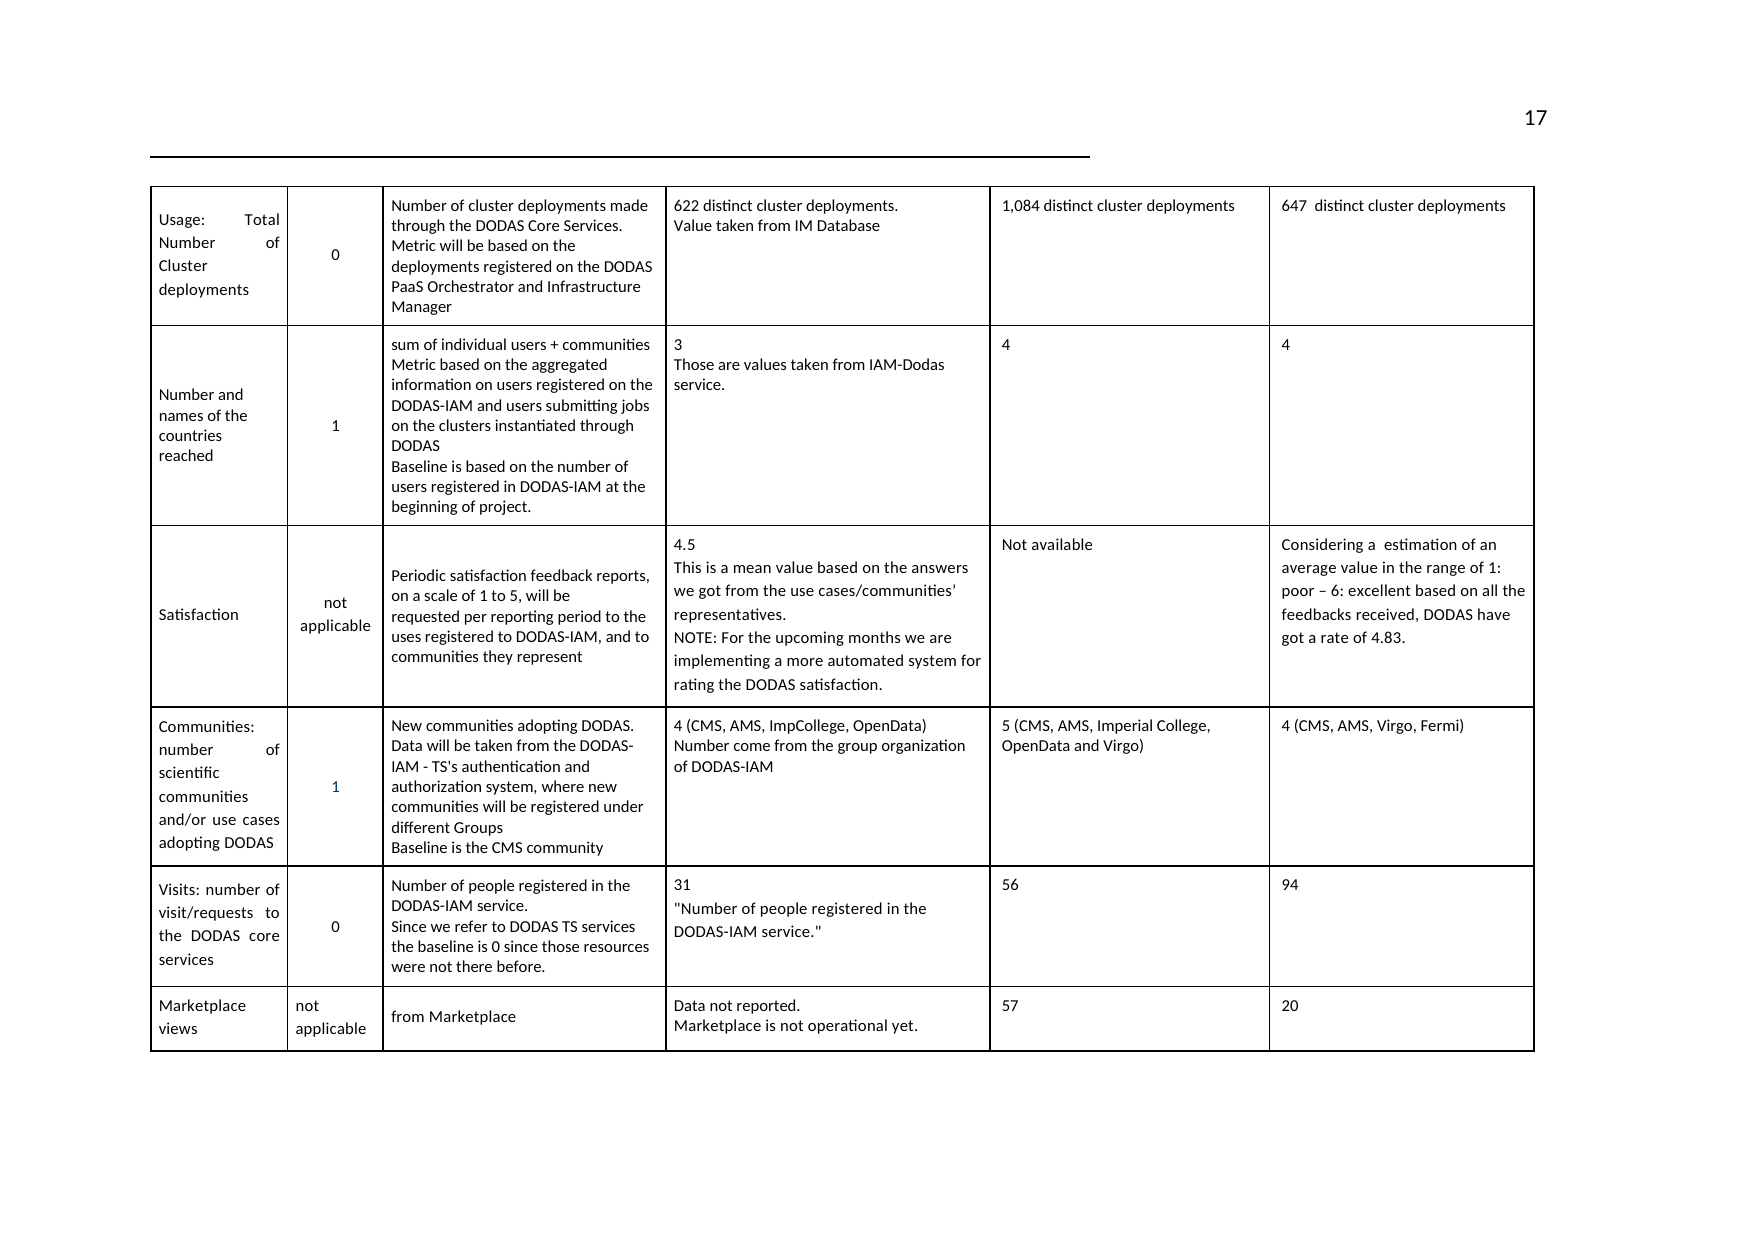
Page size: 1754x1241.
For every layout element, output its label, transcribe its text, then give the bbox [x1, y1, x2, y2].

table_cell 5 (CMS, AMS, Imperial College, OpenData and Virgo) [991, 708, 1269, 865]
table_cell 4 [1270, 326, 1533, 524]
table_cell from Marketplace [384, 987, 665, 1050]
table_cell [667, 987, 989, 1050]
table_cell 647 distinct cluster deployments [1270, 187, 1533, 324]
table_cell 622 distinct cluster deployments. Value taken from IM Database [667, 187, 989, 324]
table_cell Not available [991, 526, 1269, 706]
table_cell 4.5 This is a mean value based on the answers we got from the use cases/communities’ representatives. NOTE: For the upcoming months we are implementing a more automated system for rating the DODAS satisfaction. [667, 526, 989, 706]
table_cell New communities adopting DODAS. Data will be taken from the DODAS-IAM - TS's authentication and authorization system, where new communities will be registered under different Groups Baseline is the CMS community [384, 708, 665, 865]
table_cell Marketplace views [152, 987, 287, 1050]
table_cell 94 [1270, 867, 1533, 986]
table_cell Periodic satisfaction feedback reports, on a scale of 1 to 5, will be requested per reporting period to the uses registered to DODAS-IAM, and to communities they represent [384, 526, 665, 706]
table_cell 3 Those are values taken from IAM-Dodas service. [667, 326, 989, 524]
table_cell 1 [288, 326, 382, 524]
table_cell Number of people registered in the DODAS-IAM service. Since we refer to DODAS TS services the baseline is 0 since those resources were not there before. [384, 867, 665, 986]
table_cell 56 [991, 867, 1269, 986]
table_cell 4 (CMS, AMS, ImpCollege, OpenData) Number come from the group organization of DODAS-IAM [667, 708, 989, 865]
table_cell 1 [288, 708, 382, 865]
table_cell 31 "Number of people registered in the DODAS-IAM service." [667, 867, 989, 986]
table_cell Number of cluster deployments made through the DODAS Core Services. Metric will be based on the deployments registered on the DODAS PaaS Orchestrator and Infrastructure Manager [384, 187, 665, 324]
table_cell Considering a estimation of an average value in the range of 1: poor – 6: excellent based on all the feedbacks received, DODAS have got a rate of 4.83. [1270, 526, 1533, 706]
table_cell not applicable [288, 987, 382, 1050]
table_cell 1,084 distinct cluster deployments [991, 187, 1269, 324]
table_cell Communities: number of scientific communities and/or use cases adopting DODAS [152, 708, 287, 865]
table_cell 4 [991, 326, 1269, 524]
table_cell 4 (CMS, AMS, Virgo, Fermi) [1270, 708, 1533, 865]
table_cell Satisfaction [152, 526, 287, 706]
table_cell Usage: Total Number of Cluster deployments [152, 187, 287, 324]
table_cell sum of individual users + communities Metric based on the aggregated information on users registered on the DODAS-IAM and users submitting jobs on the clusters instantiated through DODAS Baseline is based on the number of users registered in DODAS-IAM at the beginning of project. [384, 326, 665, 524]
table_cell not applicable [288, 526, 382, 706]
table_cell Visits: number of visit/requests to the DODAS core services [152, 867, 287, 986]
table_cell 57 [991, 987, 1269, 1050]
table_cell Number and names of the countries reached [152, 326, 287, 524]
table_cell 20 [1270, 987, 1533, 1050]
table_cell 0 [288, 187, 382, 324]
table_cell 0 [288, 867, 382, 986]
